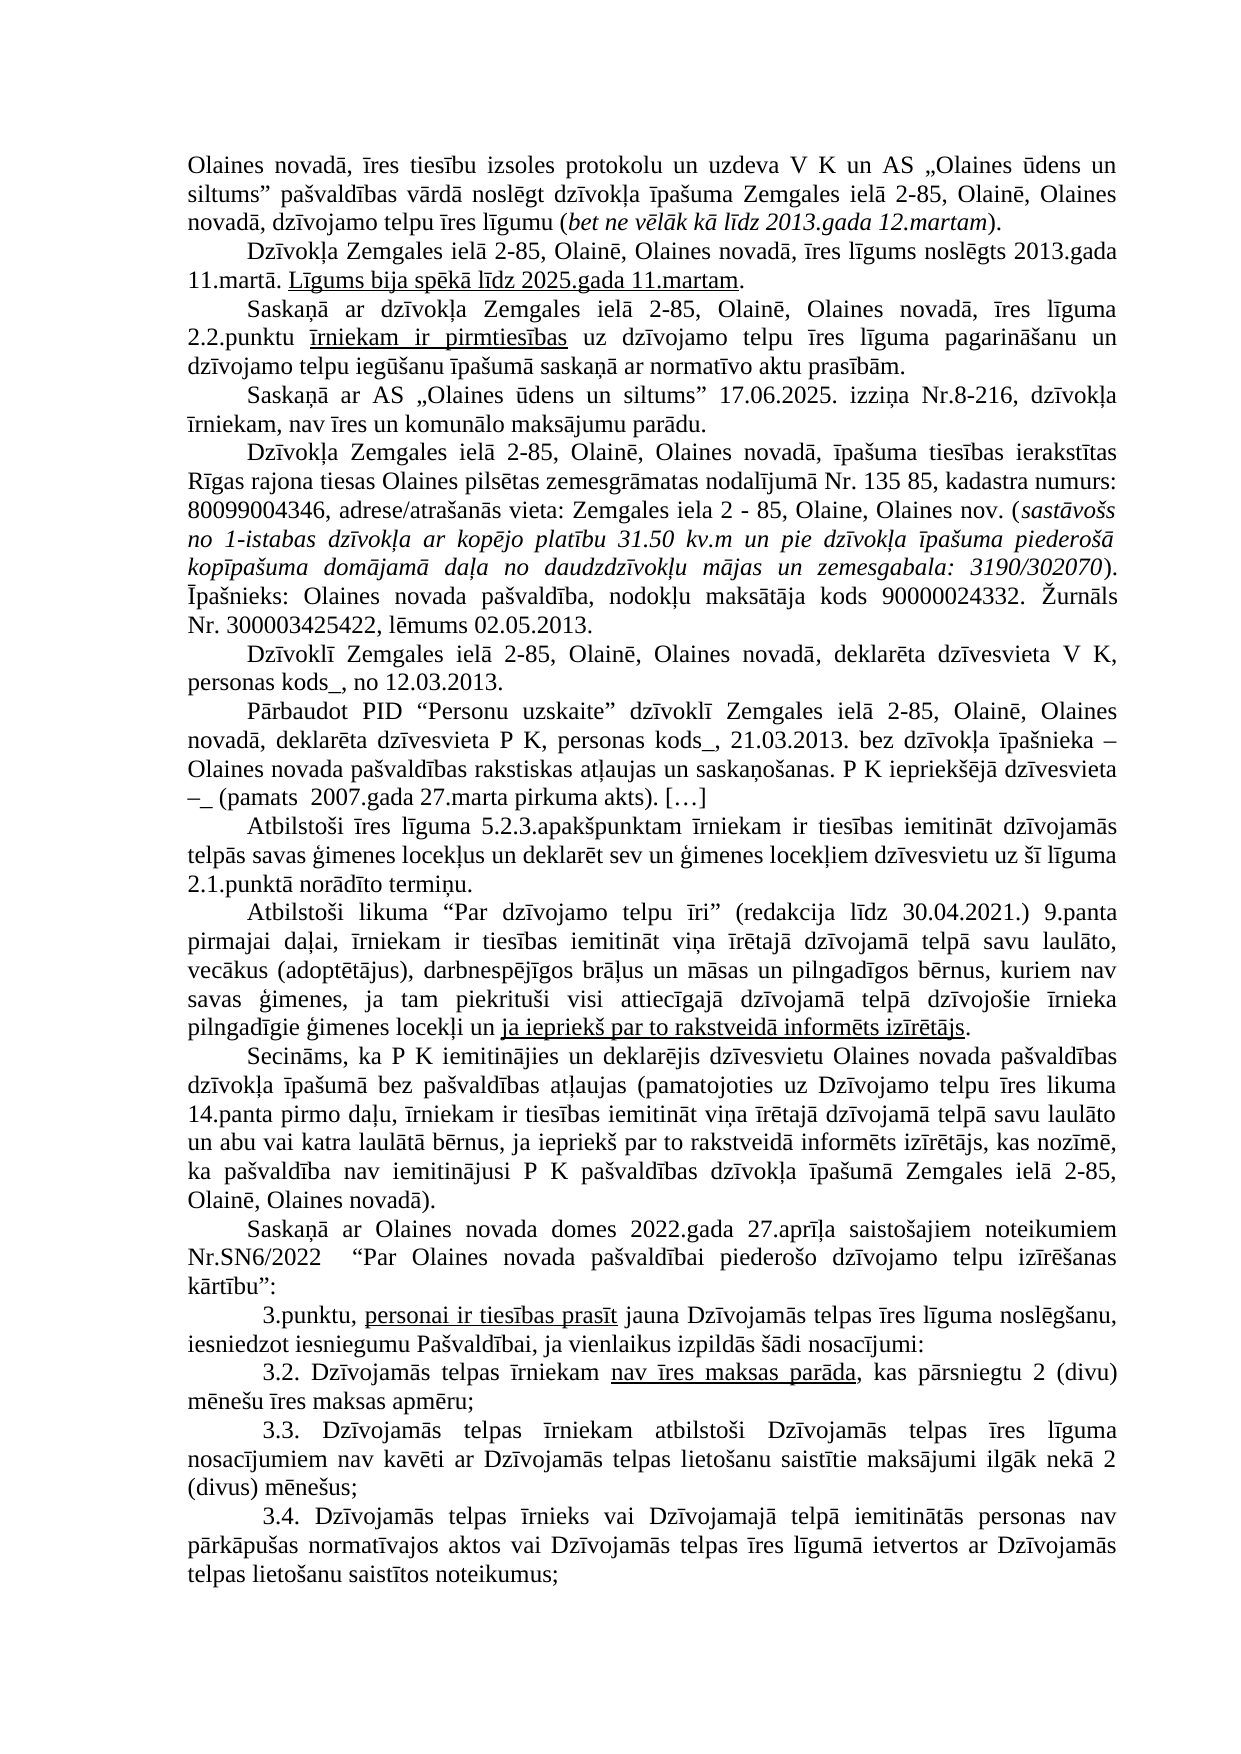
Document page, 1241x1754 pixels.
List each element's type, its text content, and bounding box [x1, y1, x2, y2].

text 3.2. Dzīvojamās telpas īrniekam nav īres maksas parāda, kas pārsniegtu 2 (divu) mēnešu īres maksas apmēru; [187, 1357, 1118, 1415]
text Pārbaudot PID “Personu uzskaite” dzīvoklī Zemgales ielā 2-85, Olainē, Olaines novadā, deklarēta dzīvesvieta P K, personas kods_, 21.03.2013. bez dzīvokļa īpašnieka – Olaines novada pašvaldības rakstiskas atļaujas un saskaņošanas. P K iepriekšējā dzīvesvieta –_ (pamats 2007.gada 27.marta pirkuma akts). […] [187, 696, 1118, 811]
text Saskaņā ar Olaines novada domes 2022.gada 27.aprīļa saistošajiem noteikumiem Nr.SN6/2022 “Par Olaines novada pašvaldībai piederošo dzīvojamo telpu izīrēšanas kārtību”: [187, 1214, 1118, 1300]
text Secināms, ka P K iemitinājies un deklarējis dzīvesvietu Olaines novada pašvaldības dzīvokļa īpašumā bez pašvaldības atļaujas (pamatojoties uz Dzīvojamo telpu īres likuma 14.panta pirmo daļu, īrniekam ir tiesības iemitināt viņa īrētajā dzīvojamā telpā savu laulāto un abu vai katra laulātā bērnus, ja iepriekš par to rakstveidā informēts izīrētājs, kas nozīmē, ka pašvaldība nav iemitinājusi P K pašvaldības dzīvokļa īpašumā Zemgales ielā 2-85, Olainē, Olaines novadā). [187, 1041, 1118, 1214]
text Saskaņā ar AS „Olaines ūdens un siltums” 17.06.2025. izziņa Nr.8-216, dzīvokļa īrniekam, nav īres un komunālo maksājumu parādu. [187, 380, 1118, 437]
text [187, 150, 1118, 236]
text Atbilstoši likuma “Par dzīvojamo telpu īri” (redakcija līdz 30.04.2021.) 9.panta pirmajai daļai, īrniekam ir tiesības iemitināt viņa īrētajā dzīvojamā telpā savu laulāto, vecākus (adoptētājus), darbnespējīgos brāļus un māsas un pilngadīgos bērnus, kuriem nav savas ģimenes, ja tam piekrituši visi attiecīgajā dzīvojamā telpā dzīvojošie īrnieka pilngadīgie ģimenes locekļi un ja iepriekš par to rakstveidā informēts izīrētājs. [187, 897, 1118, 1041]
text Atbilstoši īres līguma 5.2.3.apakšpunktam īrniekam ir tiesības iemitināt dzīvojamās telpās savas ģimenes locekļus un deklarēt sev un ģimenes locekļiem dzīvesvietu uz šī līguma 2.1.punktā norādīto termiņu. [187, 811, 1118, 897]
text Dzīvokļa Zemgales ielā 2-85, Olainē, Olaines novadā, īres līgums noslēgts 2013.gada 11.martā. Līgums bija spēkā līdz 2025.gada 11.martam. [187, 236, 1118, 294]
text Dzīvokļa Zemgales ielā 2-85, Olainē, Olaines novadā, īpašuma tiesības ierakstītas Rīgas rajona tiesas Olaines pilsētas zemesgrāmatas nodalījumā Nr. 135 85, kadastra numurs: 80099004346, adrese/atrašanās vieta: Zemgales iela 2 - 85, Olaine, Olaines nov. (sastāvošs no 1-istabas dzīvokļa ar kopējo platību 31.50 kv.m un pie dzīvokļa īpašuma piederošā kopīpašuma domājamā daļa no daudzdzīvokļu mājas un zemesgabala: 3190/302070). Īpašnieks: Olaines novada pašvaldība, nodokļu maksātāja kods 90000024332. Žurnāls Nr. 300003425422, lēmums 02.05.2013. [187, 437, 1118, 639]
text 3.3. Dzīvojamās telpas īrniekam atbilstoši Dzīvojamās telpas īres līguma nosacījumiem nav kavēti ar Dzīvojamās telpas lietošanu saistītie maksājumi ilgāk nekā 2 (divus) mēnešus; [187, 1415, 1118, 1501]
text 3.punktu, personai ir tiesības prasīt jauna Dzīvojamās telpas īres līguma noslēgšanu, iesniedzot iesniegumu Pašvaldībai, ja vienlaikus izpildās šādi nosacījumi: [187, 1300, 1118, 1357]
text Saskaņā ar dzīvokļa Zemgales ielā 2-85, Olainē, Olaines novadā, īres līguma 2.2.punktu īrniekam ir pirmtiesības uz dzīvojamo telpu īres līguma pagarināšanu un dzīvojamo telpu iegūšanu īpašumā saskaņā ar normatīvo aktu prasībām. [187, 294, 1118, 380]
text 3.4. Dzīvojamās telpas īrnieks vai Dzīvojamajā telpā iemitinātās personas nav pārkāpušas normatīvajos aktos vai Dzīvojamās telpas īres līgumā ietvertos ar Dzīvojamās telpas lietošanu saistītos noteikumus; [187, 1501, 1118, 1587]
text Dzīvoklī Zemgales ielā 2-85, Olainē, Olaines novadā, deklarēta dzīvesvieta V K, personas kods_, no 12.03.2013. [187, 639, 1118, 696]
